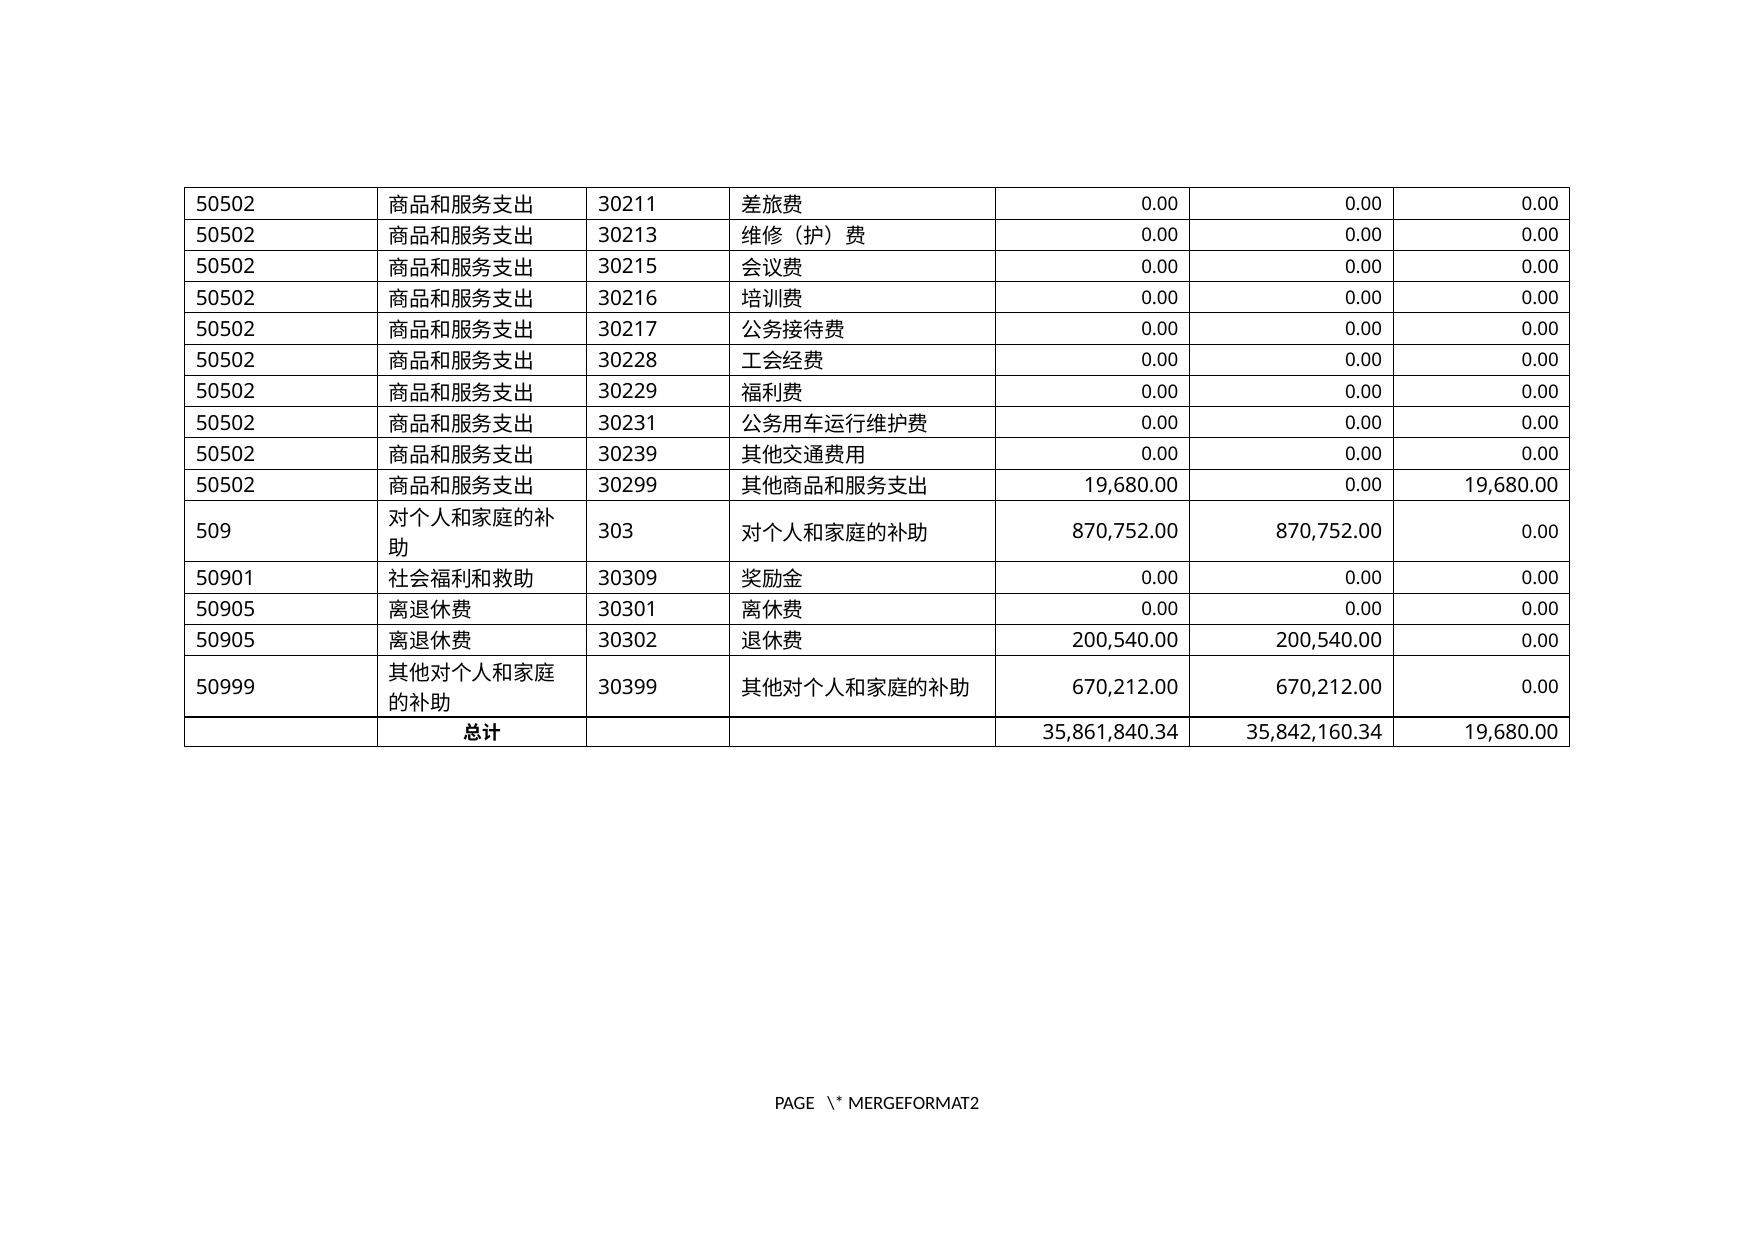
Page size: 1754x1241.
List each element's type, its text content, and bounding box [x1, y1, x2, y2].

table_cell 奖励金 [730, 562, 995, 592]
table_cell 0.00 [1394, 438, 1569, 468]
table_cell 303 [587, 501, 729, 561]
table_cell 0.00 [1394, 282, 1569, 312]
table_cell 商品和服务支出 [378, 251, 586, 281]
table_cell 0.00 [996, 594, 1189, 624]
table_cell 商品和服务支出 [378, 220, 586, 250]
table_cell 50905 [185, 594, 377, 624]
table_cell 50905 [185, 625, 377, 655]
table_cell 0.00 [996, 188, 1189, 218]
table_cell 0.00 [1190, 562, 1393, 592]
table_cell 30231 [587, 407, 729, 437]
table_cell 公务用车运行维护费 [730, 407, 995, 437]
table_cell 其他对个人和家庭的补助 [730, 656, 995, 716]
table_cell 30211 [587, 188, 729, 218]
table_cell 35,861,840.34 [996, 718, 1189, 746]
table_cell 退休费 [730, 625, 995, 655]
table_cell 工会经费 [730, 345, 995, 375]
table_cell 0.00 [996, 345, 1189, 375]
table_cell 0.00 [1190, 470, 1393, 500]
table_cell 30228 [587, 345, 729, 375]
table_cell 0.00 [1190, 188, 1393, 218]
table_cell 0.00 [1394, 313, 1569, 343]
table_cell 509 [185, 501, 377, 561]
table_cell 35,842,160.34 [1190, 718, 1393, 746]
table_cell 50999 [185, 656, 377, 716]
table_cell [587, 718, 729, 746]
table_cell 0.00 [996, 282, 1189, 312]
table_cell 0.00 [1394, 376, 1569, 406]
table_cell 其他商品和服务支出 [730, 470, 995, 500]
table_cell 商品和服务支出 [378, 376, 586, 406]
table_cell 0.00 [1190, 594, 1393, 624]
table_cell 50502 [185, 470, 377, 500]
table_cell 0.00 [996, 251, 1189, 281]
table_cell 总计 [378, 718, 586, 746]
table_cell 50502 [185, 188, 377, 218]
table_cell 30301 [587, 594, 729, 624]
table_cell 30213 [587, 220, 729, 250]
table_cell 离退休费 [378, 625, 586, 655]
table_cell 0.00 [1190, 220, 1393, 250]
table_cell 50502 [185, 407, 377, 437]
table_cell 商品和服务支出 [378, 470, 586, 500]
table_cell 0.00 [1394, 656, 1569, 716]
table_cell 商品和服务支出 [378, 438, 586, 468]
table_cell 0.00 [1394, 345, 1569, 375]
table_cell 商品和服务支出 [378, 282, 586, 312]
table_cell 0.00 [1394, 594, 1569, 624]
table_cell 30302 [587, 625, 729, 655]
table_cell 30299 [587, 470, 729, 500]
table_cell 0.00 [996, 407, 1189, 437]
table_cell 50502 [185, 251, 377, 281]
table_cell 离休费 [730, 594, 995, 624]
table_cell 0.00 [1394, 501, 1569, 561]
table_cell 870,752.00 [1190, 501, 1393, 561]
table_cell 50502 [185, 376, 377, 406]
table_cell 0.00 [996, 313, 1189, 343]
table_cell 50502 [185, 220, 377, 250]
table_cell 对个人和家庭的补助 [378, 501, 586, 561]
table_cell 商品和服务支出 [378, 345, 586, 375]
table_cell 30217 [587, 313, 729, 343]
table_cell 其他对个人和家庭的补助 [378, 656, 586, 716]
table_cell 50502 [185, 438, 377, 468]
table_cell 30229 [587, 376, 729, 406]
table_cell 19,680.00 [1394, 470, 1569, 500]
table_cell 对个人和家庭的补助 [730, 501, 995, 561]
table_cell 30399 [587, 656, 729, 716]
table_cell 670,212.00 [1190, 656, 1393, 716]
table_cell 培训费 [730, 282, 995, 312]
table_cell 200,540.00 [996, 625, 1189, 655]
table_cell 0.00 [1190, 407, 1393, 437]
table_cell 870,752.00 [996, 501, 1189, 561]
table_cell 会议费 [730, 251, 995, 281]
table_cell 50502 [185, 345, 377, 375]
table_cell 商品和服务支出 [378, 188, 586, 218]
table_cell 离退休费 [378, 594, 586, 624]
table_cell 670,212.00 [996, 656, 1189, 716]
table_cell 0.00 [1394, 625, 1569, 655]
table_cell 0.00 [996, 220, 1189, 250]
table_cell 50901 [185, 562, 377, 592]
table_cell 公务接待费 [730, 313, 995, 343]
table_cell 0.00 [1394, 407, 1569, 437]
table_cell 30215 [587, 251, 729, 281]
table_cell 商品和服务支出 [378, 313, 586, 343]
table_cell 0.00 [1394, 220, 1569, 250]
table_cell 0.00 [1394, 251, 1569, 281]
table_cell 0.00 [1394, 562, 1569, 592]
table_cell 差旅费 [730, 188, 995, 218]
table_cell 其他交通费用 [730, 438, 995, 468]
table_cell 0.00 [996, 376, 1189, 406]
table_cell 0.00 [1190, 345, 1393, 375]
table_cell 30216 [587, 282, 729, 312]
table_cell [730, 718, 995, 746]
table_cell 维修（护）费 [730, 220, 995, 250]
table_cell 福利费 [730, 376, 995, 406]
table_cell 0.00 [996, 438, 1189, 468]
table_cell 50502 [185, 282, 377, 312]
table_cell 商品和服务支出 [378, 407, 586, 437]
table_cell 30309 [587, 562, 729, 592]
table_cell 0.00 [1190, 438, 1393, 468]
table_cell 200,540.00 [1190, 625, 1393, 655]
table_cell 0.00 [1190, 251, 1393, 281]
table_cell 0.00 [996, 562, 1189, 592]
table_cell 19,680.00 [1394, 718, 1569, 746]
table_cell 0.00 [1190, 376, 1393, 406]
table_cell [185, 718, 377, 746]
table_cell 0.00 [1190, 282, 1393, 312]
table_cell 社会福利和救助 [378, 562, 586, 592]
table_cell 50502 [185, 313, 377, 343]
table_cell 0.00 [1190, 313, 1393, 343]
table_cell 30239 [587, 438, 729, 468]
table_cell 0.00 [1394, 188, 1569, 218]
table_cell 19,680.00 [996, 470, 1189, 500]
